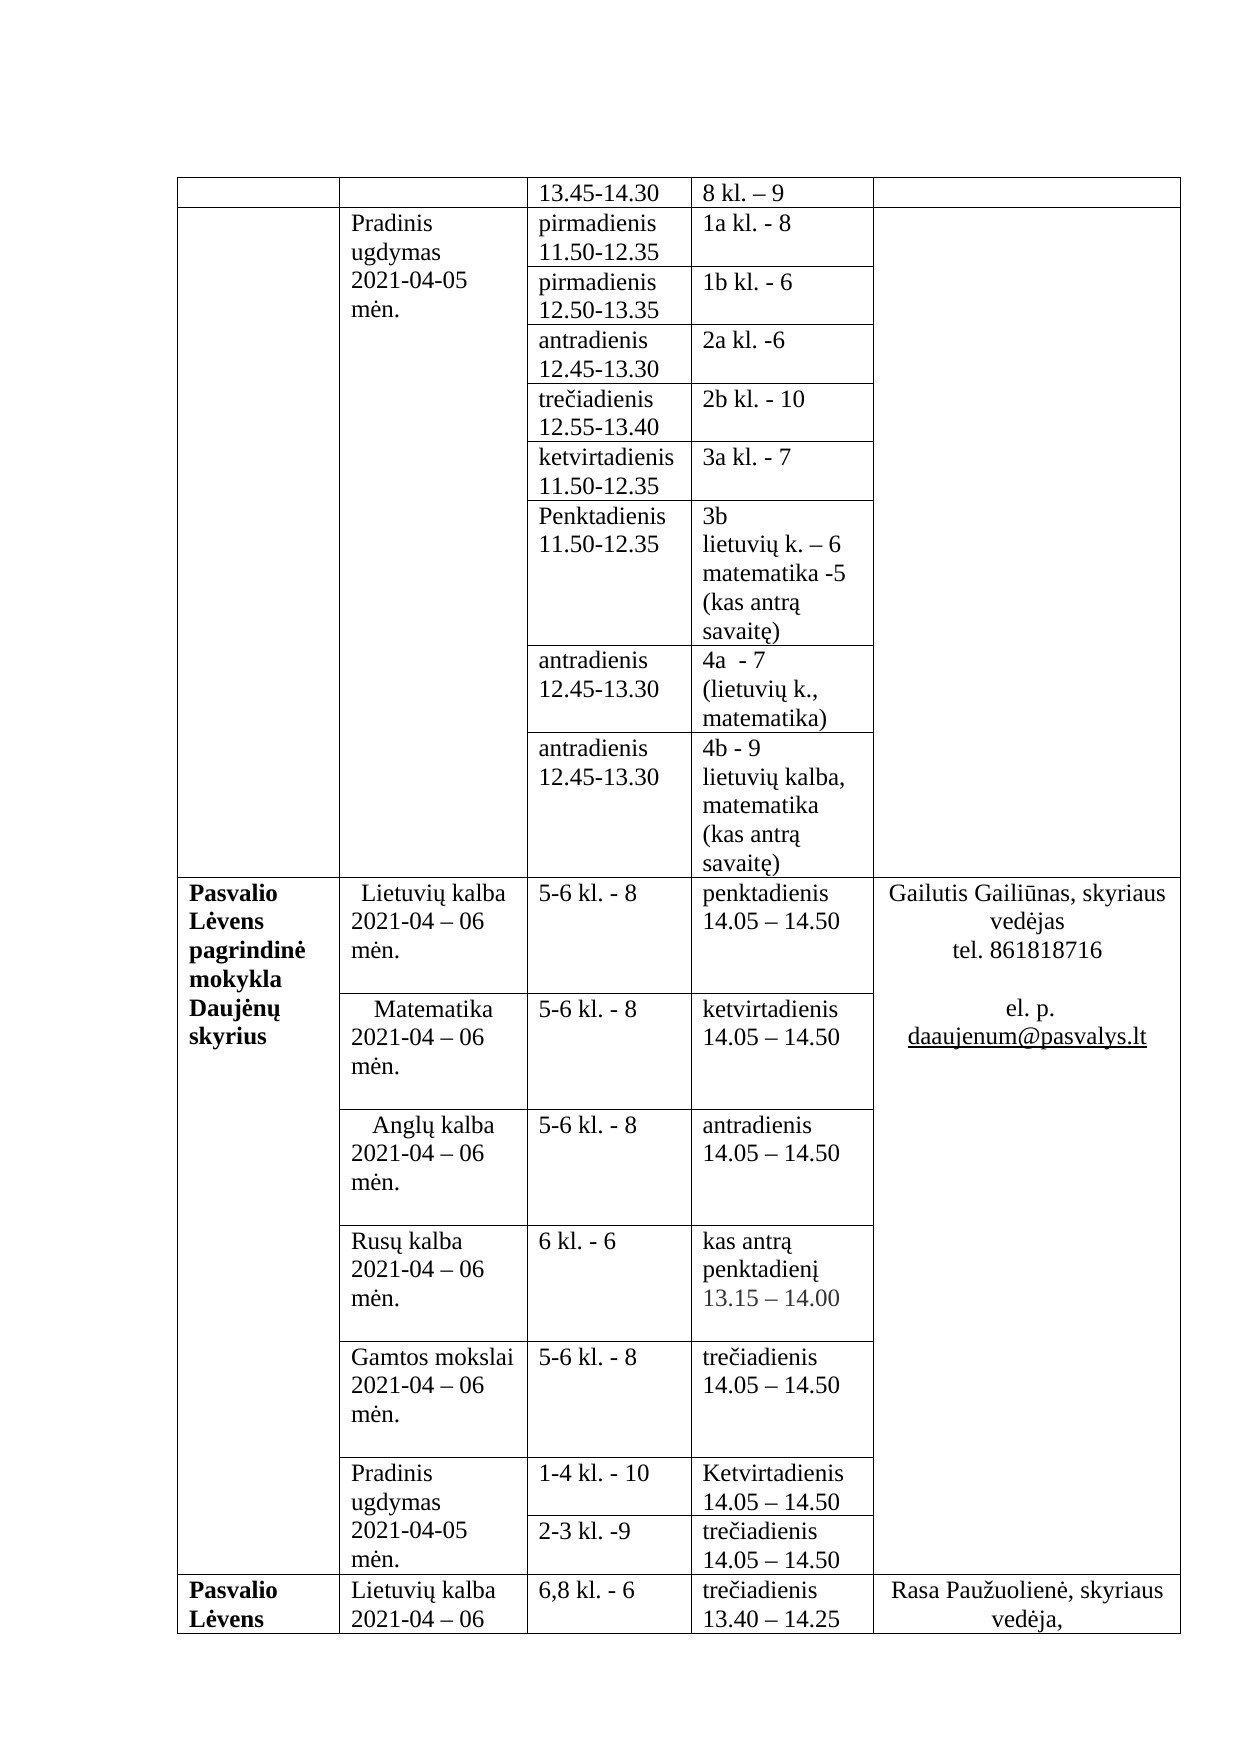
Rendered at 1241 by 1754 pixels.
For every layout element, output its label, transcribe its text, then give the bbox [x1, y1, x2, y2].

table_cell Gamtos mokslai 2021-04 – 06 mėn. [340, 1342, 527, 1457]
table_cell antradienis 12.45-13.30 [528, 733, 691, 877]
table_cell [340, 1575, 527, 1632]
table_cell antradienis 12.45-13.30 [528, 325, 691, 383]
table_cell Lietuvių kalba 2021-04 – 06 mėn. [340, 878, 527, 993]
table_cell 2a kl. -6 [692, 325, 873, 383]
table_cell 5-6 kl. - 8 [528, 878, 691, 993]
table_cell Rusų kalba 2021-04 – 06 mėn. [340, 1226, 527, 1341]
table_cell 2b kl. - 10 [692, 384, 873, 441]
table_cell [692, 1575, 873, 1632]
table_cell Gailutis Gailiūnas, skyriaus vedėjas tel. 861818716 el. p. daaujenum@pasvalys.lt [874, 878, 1180, 1574]
table_cell pirmadienis 11.50-12.35 [528, 208, 691, 266]
table_cell [178, 208, 339, 877]
table_cell trečiadienis 14.05 – 14.50 [692, 1342, 873, 1457]
table_cell 3a kl. - 7 [692, 442, 873, 500]
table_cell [178, 1575, 339, 1632]
table_cell penktadienis 14.05 – 14.50 [692, 878, 873, 993]
table_cell kas antrą penktadienį 13.15 – 14.00 [692, 1226, 873, 1341]
table_cell Ketvirtadienis 14.05 – 14.50 [692, 1458, 873, 1515]
table_cell 6 kl. - 6 [528, 1226, 691, 1341]
table_cell ketvirtadienis 14.05 – 14.50 [692, 994, 873, 1109]
table_cell Pradinis ugdymas 2021-04-05 mėn. [340, 208, 527, 877]
table_cell 1-4 kl. - 10 [528, 1458, 691, 1515]
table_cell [874, 1575, 1180, 1632]
table_cell Penktadienis 11.50-12.35 [528, 501, 691, 644]
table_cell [340, 178, 527, 207]
table_cell Matematika 2021-04 – 06 mėn. [340, 994, 527, 1109]
table_cell 5-6 kl. - 8 [528, 994, 691, 1109]
table_cell Pradinis ugdymas 2021-04-05 mėn. [340, 1458, 527, 1574]
table_cell 5-6 kl. - 8 [528, 1342, 691, 1457]
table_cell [528, 178, 691, 207]
table_cell 5-6 kl. - 8 [528, 1110, 691, 1225]
table_cell 4b - 9 lietuvių kalba, matematika (kas antrą savaitę) [692, 733, 873, 877]
table_cell Pasvalio Lėvens pagrindinė mokykla Daujėnų skyrius [178, 878, 339, 1574]
table_cell 4a - 7 (lietuvių k., matematika) [692, 646, 873, 732]
table_cell antradienis 12.45-13.30 [528, 646, 691, 732]
table_cell pirmadienis 12.50-13.35 [528, 267, 691, 324]
table_cell 6,8 kl. - 6 [528, 1575, 691, 1632]
table_cell 3b lietuvių k. – 6 matematika -5 (kas antrą savaitę) [692, 501, 873, 644]
table_cell antradienis 14.05 – 14.50 [692, 1110, 873, 1225]
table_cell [692, 178, 873, 207]
table_cell 1a kl. - 8 [692, 208, 873, 266]
table_cell trečiadienis 14.05 – 14.50 [692, 1516, 873, 1574]
table_cell Anglų kalba 2021-04 – 06 mėn. [340, 1110, 527, 1225]
table_cell ketvirtadienis 11.50-12.35 [528, 442, 691, 500]
table_cell trečiadienis 12.55-13.40 [528, 384, 691, 441]
table_cell [874, 208, 1180, 877]
table_cell 2-3 kl. -9 [528, 1516, 691, 1574]
table_cell 1b kl. - 6 [692, 267, 873, 324]
